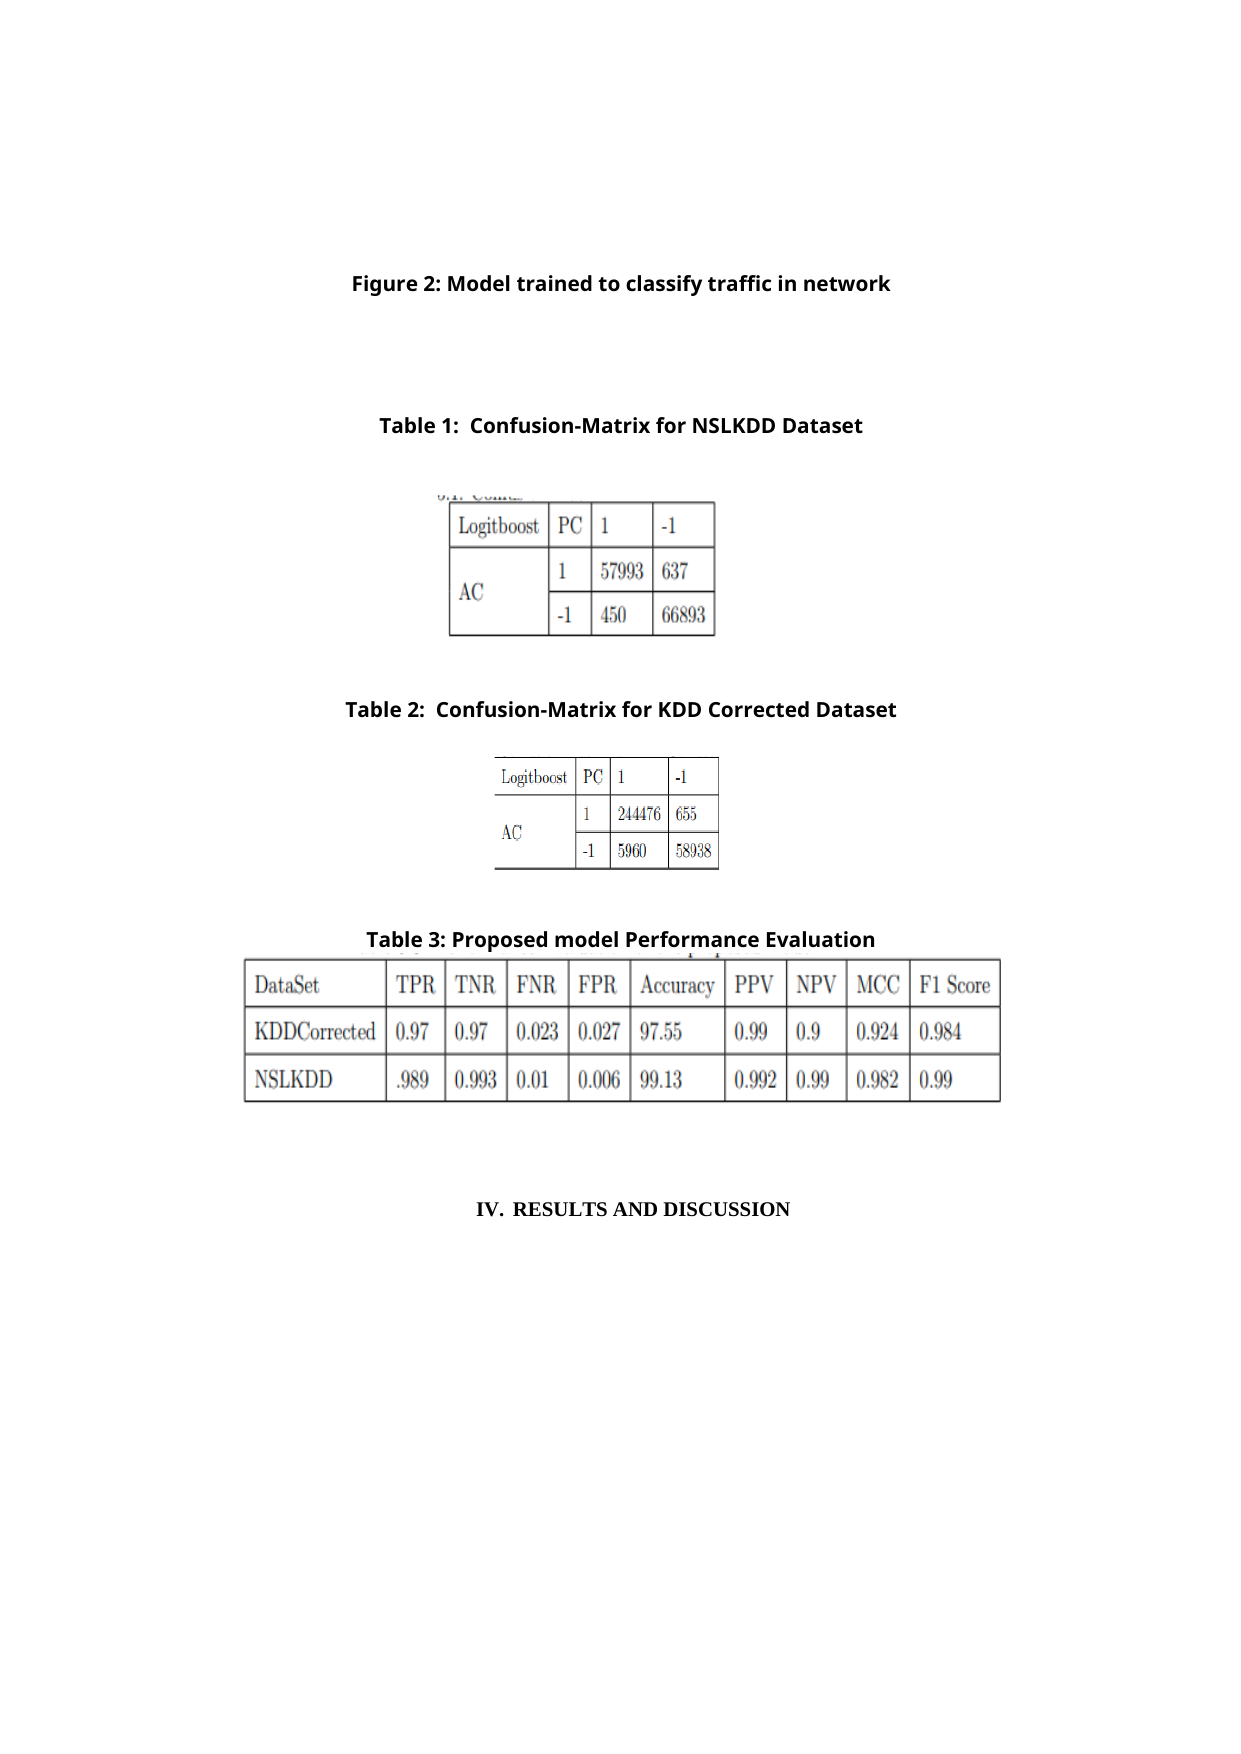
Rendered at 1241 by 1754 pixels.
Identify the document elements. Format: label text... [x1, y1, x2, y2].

picture [437, 482, 730, 647]
text Table 3: Proposed model Performance Evaluation [139, 925, 1103, 953]
text Table 2: Confusion-Matrix for KDD Corrected Dataset [139, 695, 1103, 724]
subtitle RESULTS AND DISCUSSION [476, 1197, 1103, 1221]
picture [493, 756, 719, 872]
text Table 1: Confusion-Matrix for NSLKDD Dataset [139, 411, 1103, 439]
picture [228, 953, 1014, 1149]
text Figure 2: Model trained to classify traffic in network [139, 269, 1103, 297]
